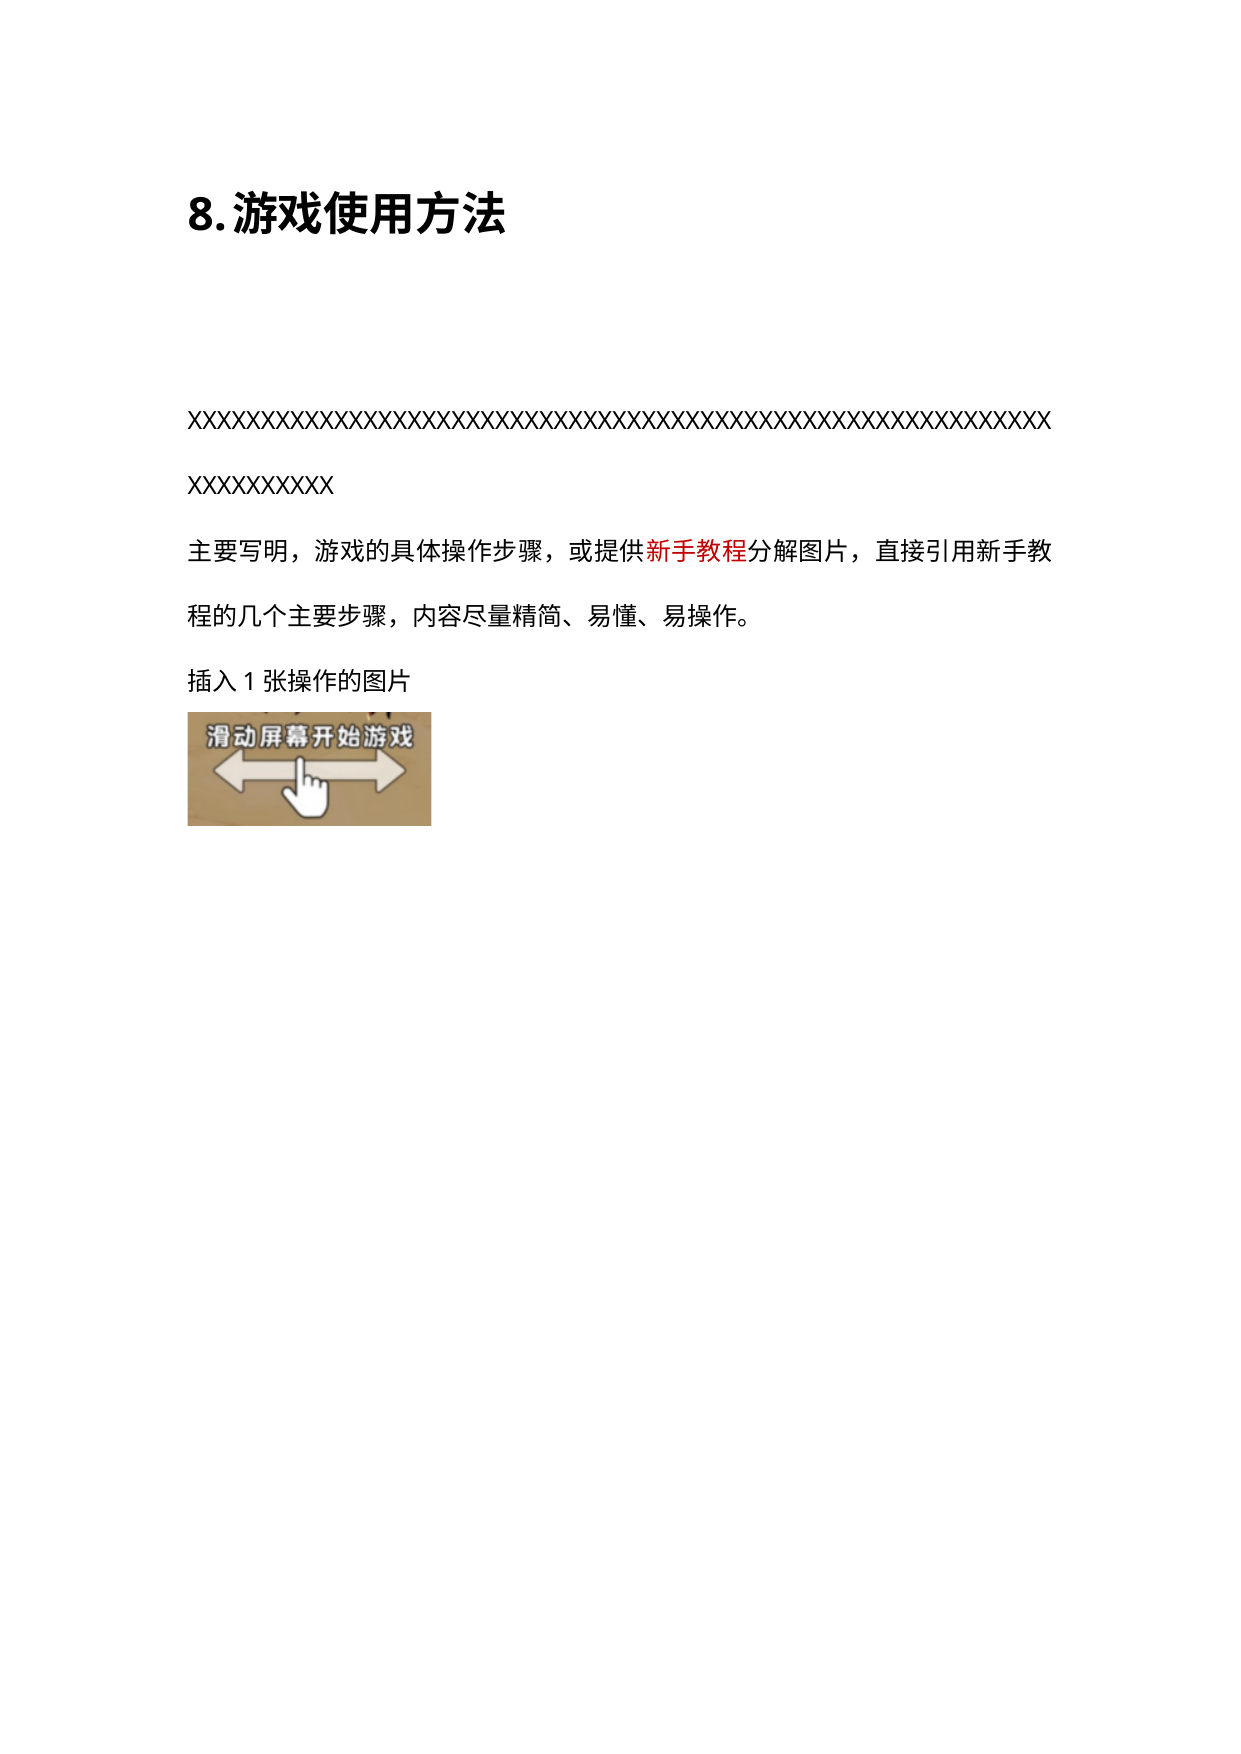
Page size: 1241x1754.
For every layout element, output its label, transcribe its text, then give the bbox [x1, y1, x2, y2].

picture [187, 712, 432, 826]
text XXXXXXXXXXXXXXXXXXXXXXXXXXXXXXXXXXXXXXXXXXXXXXXXXXXXXXXXXXXXXXXXXXXXX [187, 387, 1053, 517]
text 主要写明，游戏的具体操作步骤，或提供新手教程分解图片，直接引用新手教程的几个主要步骤，内容尽量精简、易懂、易操作。 [187, 517, 1053, 647]
text 插入1张操作的图片 [187, 647, 1053, 712]
subtitle 游戏使用方法 [187, 162, 1053, 259]
